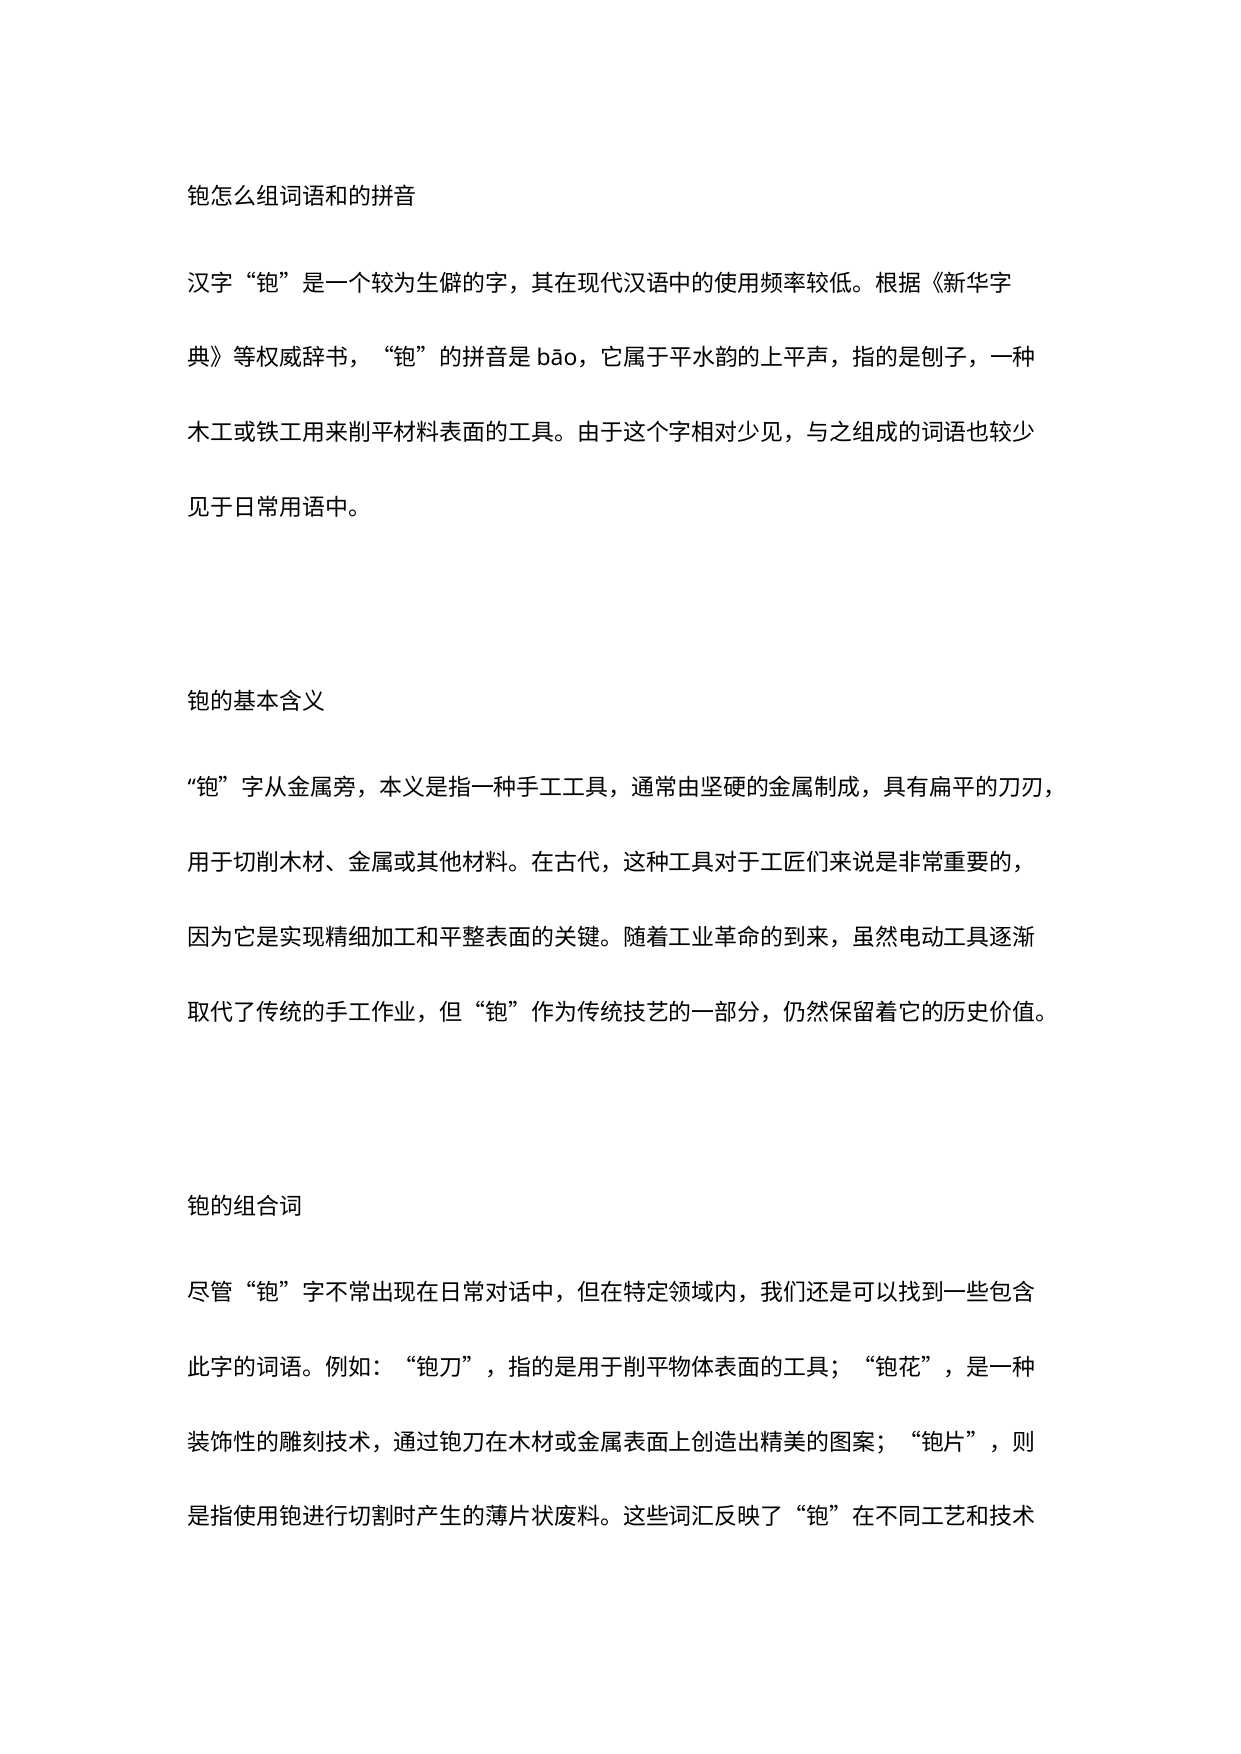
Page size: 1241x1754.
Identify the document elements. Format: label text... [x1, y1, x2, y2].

text 铇怎么组词语和的拼音 [187, 162, 1053, 227]
text 汉字“铇”是一个较为生僻的字，其在现代汉语中的使用频率较低。根据《新华字典》等权威辞书，“铇”的拼音是 bāo，它属于平水韵的上平声，指的是刨子，一种木工或铁工用来削平材料表面的工具。由于这个字相对少见，与之组成的词语也较少见于日常用语中。 [187, 248, 1053, 538]
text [187, 1258, 1053, 1547]
text 铇的基本含义 [187, 667, 1053, 732]
text 铇的组合词 [187, 1172, 1053, 1237]
text “铇”字从金属旁，本义是指一种手工工具，通常由坚硬的金属制成，具有扁平的刀刃，用于切削木材、金属或其他材料。在古代，这种工具对于工匠们来说是非常重要的，因为它是实现精细加工和平整表面的关键。随着工业革命的到来，虽然电动工具逐渐取代了传统的手工作业，但“铇”作为传统技艺的一部分，仍然保留着它的历史价值。 [187, 753, 1053, 1042]
